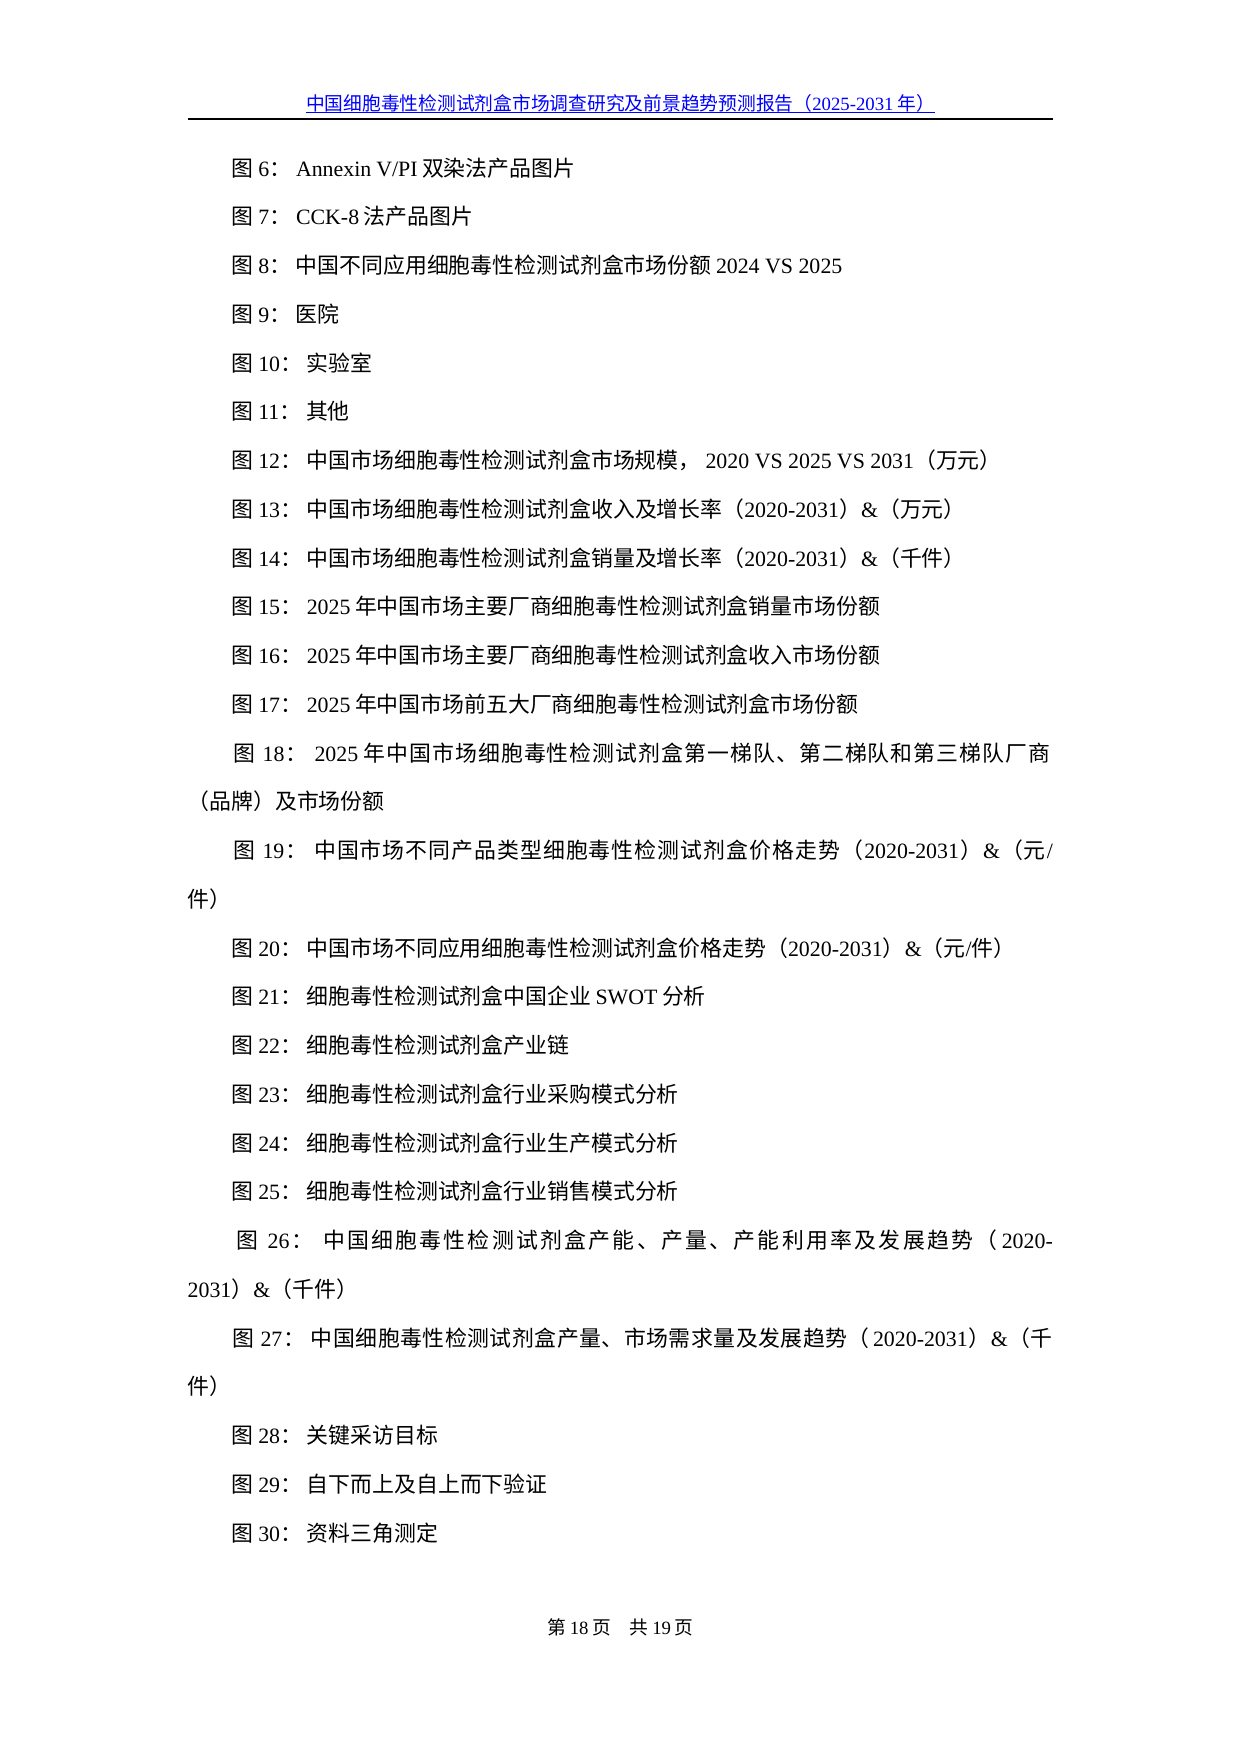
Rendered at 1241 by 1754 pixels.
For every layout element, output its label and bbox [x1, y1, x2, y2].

text [187, 150, 1053, 1548]
